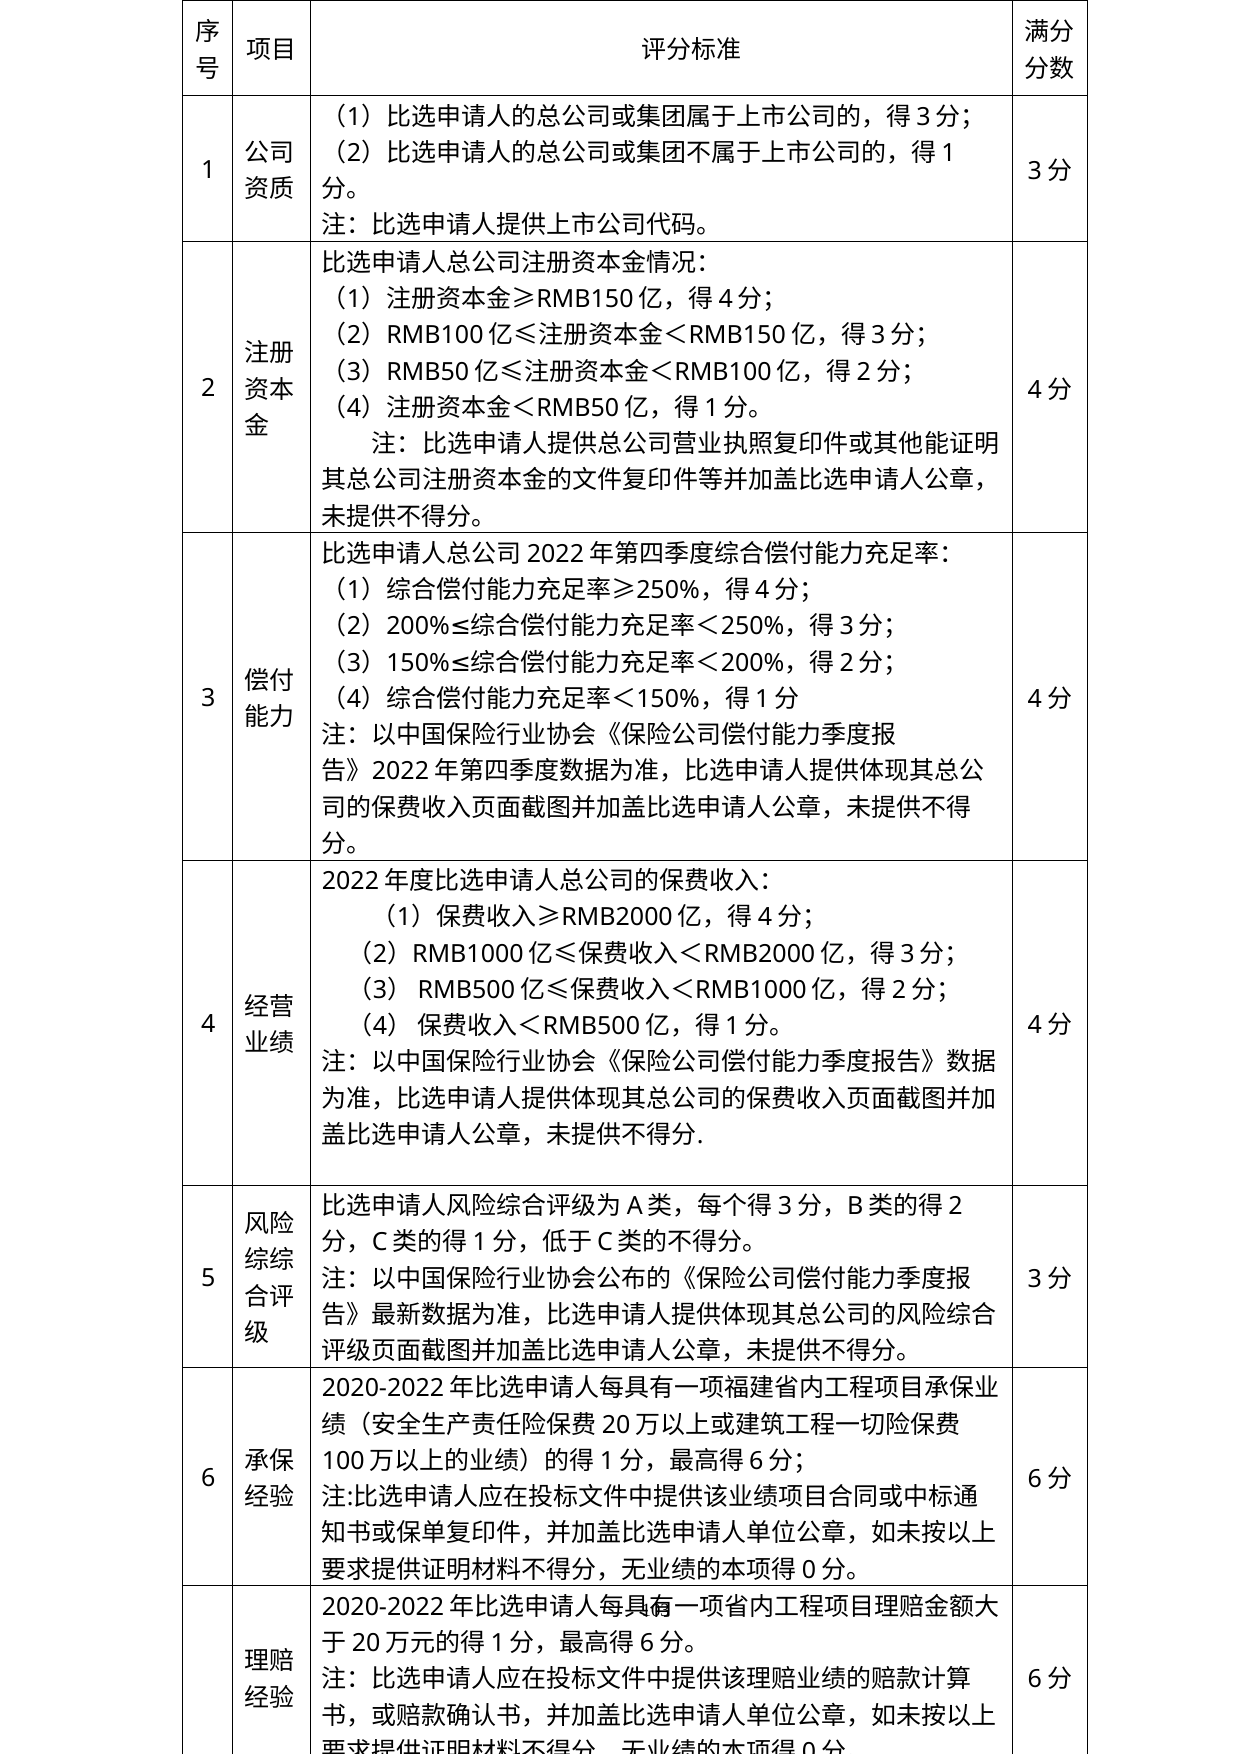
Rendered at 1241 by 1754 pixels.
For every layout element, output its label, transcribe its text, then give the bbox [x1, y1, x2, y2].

table_cell [183, 1586, 232, 1754]
table_cell 经营业绩 [233, 861, 310, 1184]
table_cell 2020-2022年比选申请人每具有一项省内工程项目理赔金额大于20万元的得1分，最高得6分。 注：比选申请人应在投标文件中提供该理赔业绩的赔款计算书，或赔款确认书，并加盖比选申请人单位公章，如未按以上要求提供证明材料不得分，无业绩的本项得0分。 [311, 1586, 1012, 1754]
table_cell 4分 [1013, 861, 1087, 1184]
table_cell 公司资质 [233, 96, 310, 241]
table_cell 3分 [1013, 96, 1087, 241]
table_cell 3 [183, 533, 232, 859]
table_cell 2020-2022年比选申请人每具有一项福建省内工程项目承保业绩（安全生产责任险保费20万以上或建筑工程一切险保费100万以上的业绩）的得1分，最高得6分； 注:比选申请人应在投标文件中提供该业绩项目合同或中标通知书或保单复印件，并加盖比选申请人单位公章，如未按以上要求提供证明材料不得分，无业绩的本项得0分。 [311, 1368, 1012, 1585]
table_cell 2 [183, 242, 232, 532]
table_cell 4 [183, 861, 232, 1184]
table_cell 比选申请人总公司2022年第四季度综合偿付能力充足率： （1）综合偿付能力充足率≥250%，得4分； （2）200%≤综合偿付能力充足率＜250%，得3分； （3）150%≤综合偿付能力充足率＜200%，得2分； （4）综合偿付能力充足率＜150%，得1分 注：以中国保险行业协会《保险公司偿付能力季度报告》2022年第四季度数据为准，比选申请人提供体现其总公司的保费收入页面截图并加盖比选申请人公章，未提供不得分。 [311, 533, 1012, 859]
table_cell 比选申请人总公司注册资本金情况： （1）注册资本金≥RMB150亿，得4分； （2）RMB100亿≤注册资本金＜RMB150亿，得3分； （3）RMB50亿≤注册资本金＜RMB100亿，得2分； （4）注册资本金＜RMB50亿，得1分。 注：比选申请人提供总公司营业执照复印件或其他能证明其总公司注册资本金的文件复印件等并加盖比选申请人公章，未提供不得分。 [311, 242, 1012, 532]
table_cell 比选申请人风险综合评级为A类，每个得3分，B类的得2分，C类的得1分，低于C类的不得分。 注：以中国保险行业协会公布的《保险公司偿付能力季度报告》最新数据为准，比选申请人提供体现其总公司的风险综合评级页面截图并加盖比选申请人公章，未提供不得分。 [311, 1186, 1012, 1367]
table_cell 6分 [1013, 1586, 1087, 1754]
table_cell 6分 [1013, 1368, 1087, 1585]
table_cell 1 [183, 96, 232, 241]
table_header 项目 [233, 1, 310, 95]
table_cell 2022年度比选申请人总公司的保费收入： （1）保费收入≥RMB2000亿，得4分； （2）RMB1000亿≤保费收入＜RMB2000亿，得3分； （3） RMB500亿≤保费收入＜RMB1000亿，得2分； （4） 保费收入＜RMB500亿，得1分。 注：以中国保险行业协会《保险公司偿付能力季度报告》数据为准，比选申请人提供体现其总公司的保费收入页面截图并加盖比选申请人公章，未提供不得分. [311, 861, 1012, 1184]
table_cell 4分 [1013, 242, 1087, 532]
table_cell 理赔经验 [233, 1586, 310, 1754]
table_cell 承保经验 [233, 1368, 310, 1585]
table_cell 注册资本金 [233, 242, 310, 532]
table_cell 4分 [1013, 533, 1087, 859]
table_header 满分分数 [1013, 1, 1087, 95]
table_header 序号 [183, 1, 232, 95]
table_cell 6 [183, 1368, 232, 1585]
table_cell 3分 [1013, 1186, 1087, 1367]
table_cell 风险综综合评级 [233, 1186, 310, 1367]
table_cell 偿付能力 [233, 533, 310, 859]
table_cell 5 [183, 1186, 232, 1367]
table_header 评分标准 [311, 1, 1012, 95]
table_cell （1）比选申请人的总公司或集团属于上市公司的，得3分； （2）比选申请人的总公司或集团不属于上市公司的，得1分。 注：比选申请人提供上市公司代码。 [311, 96, 1012, 241]
